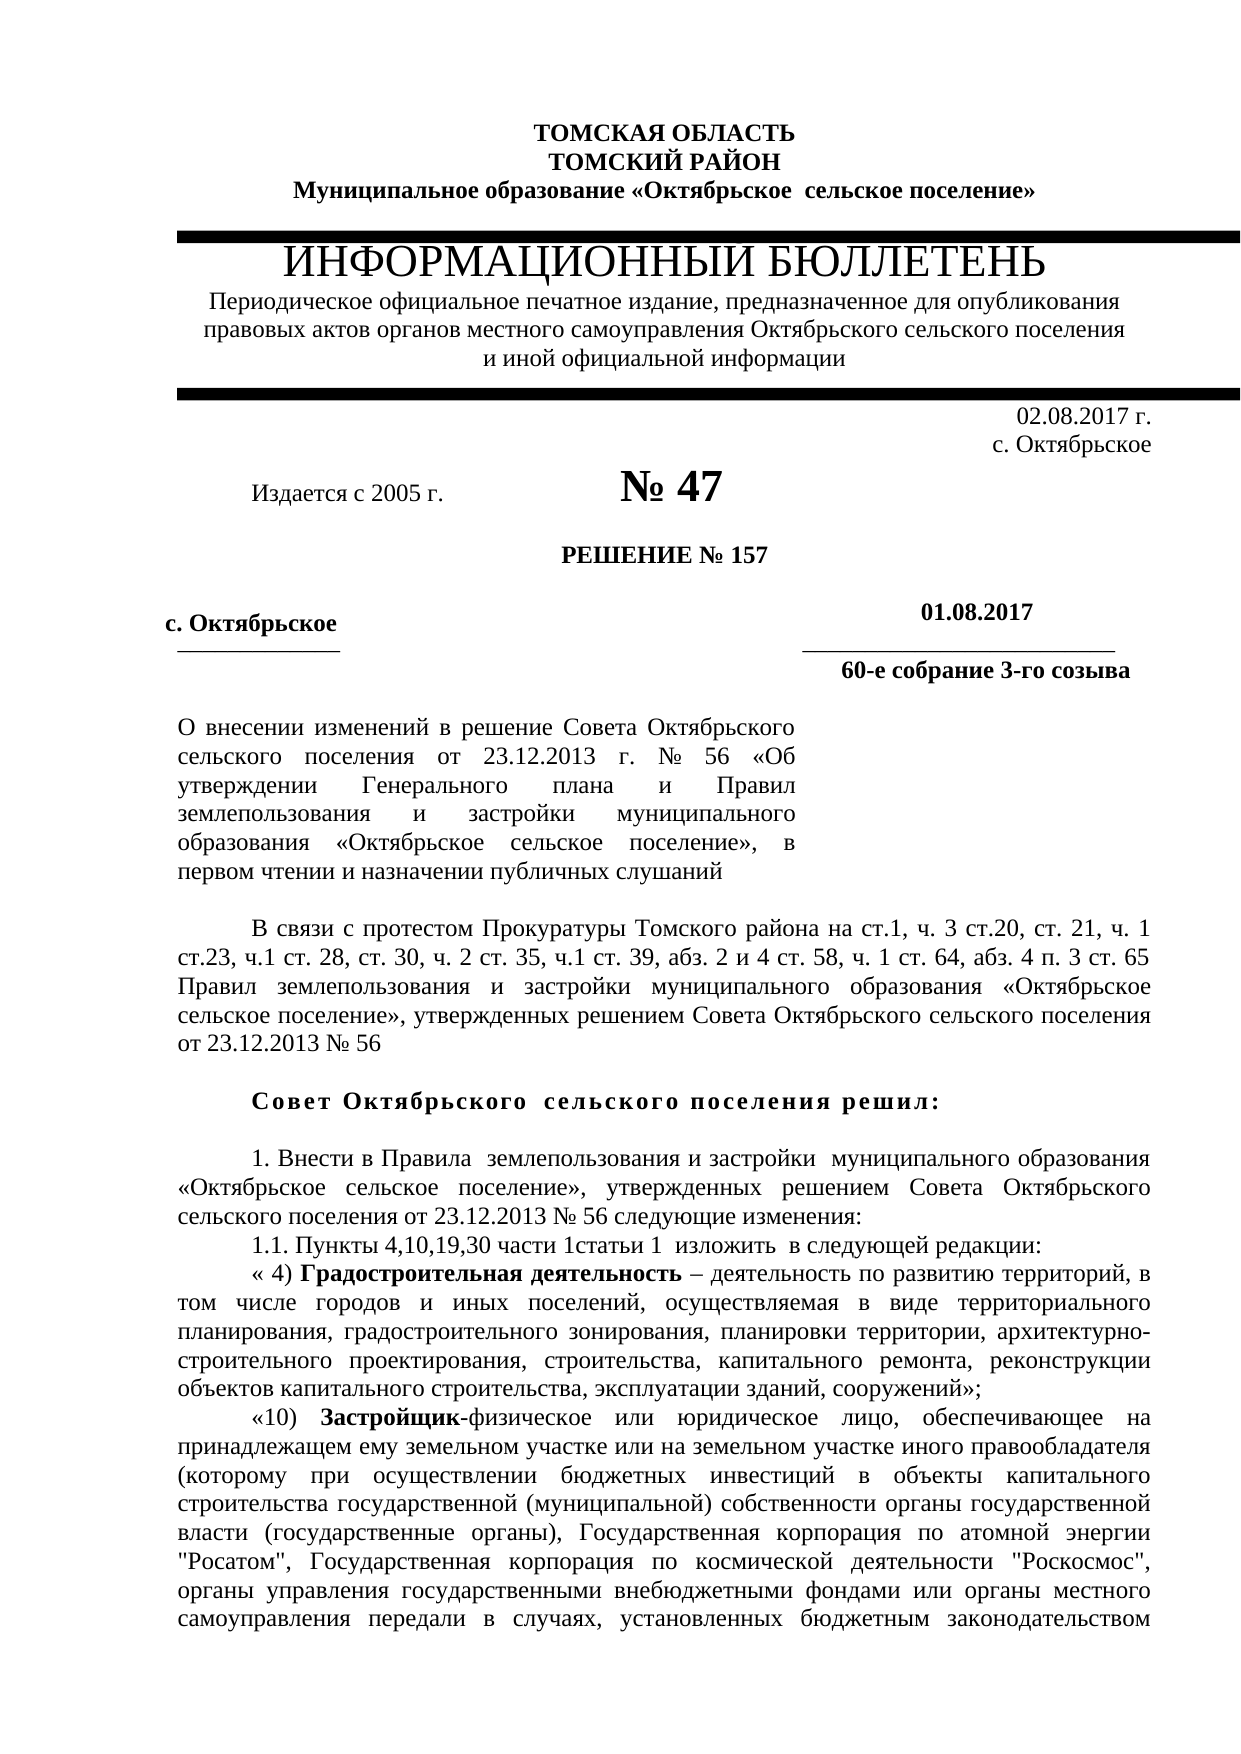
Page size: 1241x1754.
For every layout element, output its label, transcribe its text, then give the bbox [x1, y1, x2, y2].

text РЕШЕНИЕ № 157 [177, 540, 1152, 568]
text с. Октябрьское [177, 429, 1152, 458]
text правовых актов органов местного самоуправления Октябрьского сельского поселения [177, 314, 1152, 343]
text _____________ _________________________ [177, 626, 1152, 655]
text « 4) Градостроительная деятельность – деятельность по развитию территорий, в том числе городов и иных поселений, осуществляемая в виде территориального планирования, градостроительного зонирования, планировки территории, архитектурно-строительного проектирования, строительства, капитального ремонта, реконструкции объектов капитального строительства, эксплуатации зданий, сооружений»; [177, 1258, 1152, 1402]
text 1. Внести в Правила землепользования и застройки муниципального образования «Октябрьское сельское поселение», утвержденных решением Совета Октябрьского сельского поселения от 23.12.2013 № 56 следующие изменения: [177, 1143, 1152, 1230]
text 1.1. Пункты 4,10,19,30 части 1статьи 1 изложить в следующей редакции: [177, 1230, 1152, 1258]
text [177, 1402, 1152, 1632]
text О внесении изменений в решение Совета Октябрьского сельского поселения от 23.12.2013 г. № 56 «Об утверждении Генерального плана и Правил землепользования и застройки муниципального образования «Октябрьское сельское поселение», в первом чтении и назначении публичных слушаний [177, 712, 796, 885]
text Совет Октябрьского сельского поселения решил: [177, 1086, 1152, 1115]
text 60-е собрание 3-го созыва [177, 655, 1152, 683]
text Муниципальное образование «Октябрьское сельское поселение» [177, 176, 1152, 204]
text В связи с протестом Прокуратуры Томского района на ст.1, ч. 3 ст.20, ст. 21, ч. 1 ст.23, ч.1 ст. 28, ст. 30, ч. 2 ст. 35, ч.1 ст. 39, абз. 2 и 4 ст. 58, ч. 1 ст. 64, абз. 4 п. 3 ст. 65 Правил землепользования и застройки муниципального образования «Октябрьское сельское поселение», утвержденных решением Совета Октябрьского сельского поселения от 23.12.2013 № 56 [177, 913, 1152, 1057]
text Периодическое официальное печатное издание, предназначенное для опубликования [177, 286, 1152, 314]
text ТОМСКАЯ ОБЛАСТЬ [177, 118, 1152, 147]
text ИНФОРМАЦИОННЫЙ БЮЛЛЕТЕНЬ [177, 244, 1152, 286]
text ТОМСКИЙ РАЙОН [177, 147, 1152, 176]
text 01.08.2017 [177, 597, 1152, 626]
text Издается с . № 47 [177, 458, 1152, 511]
text 02.08.2017 г. [177, 401, 1152, 429]
text и иной официальной информации [177, 343, 1152, 372]
